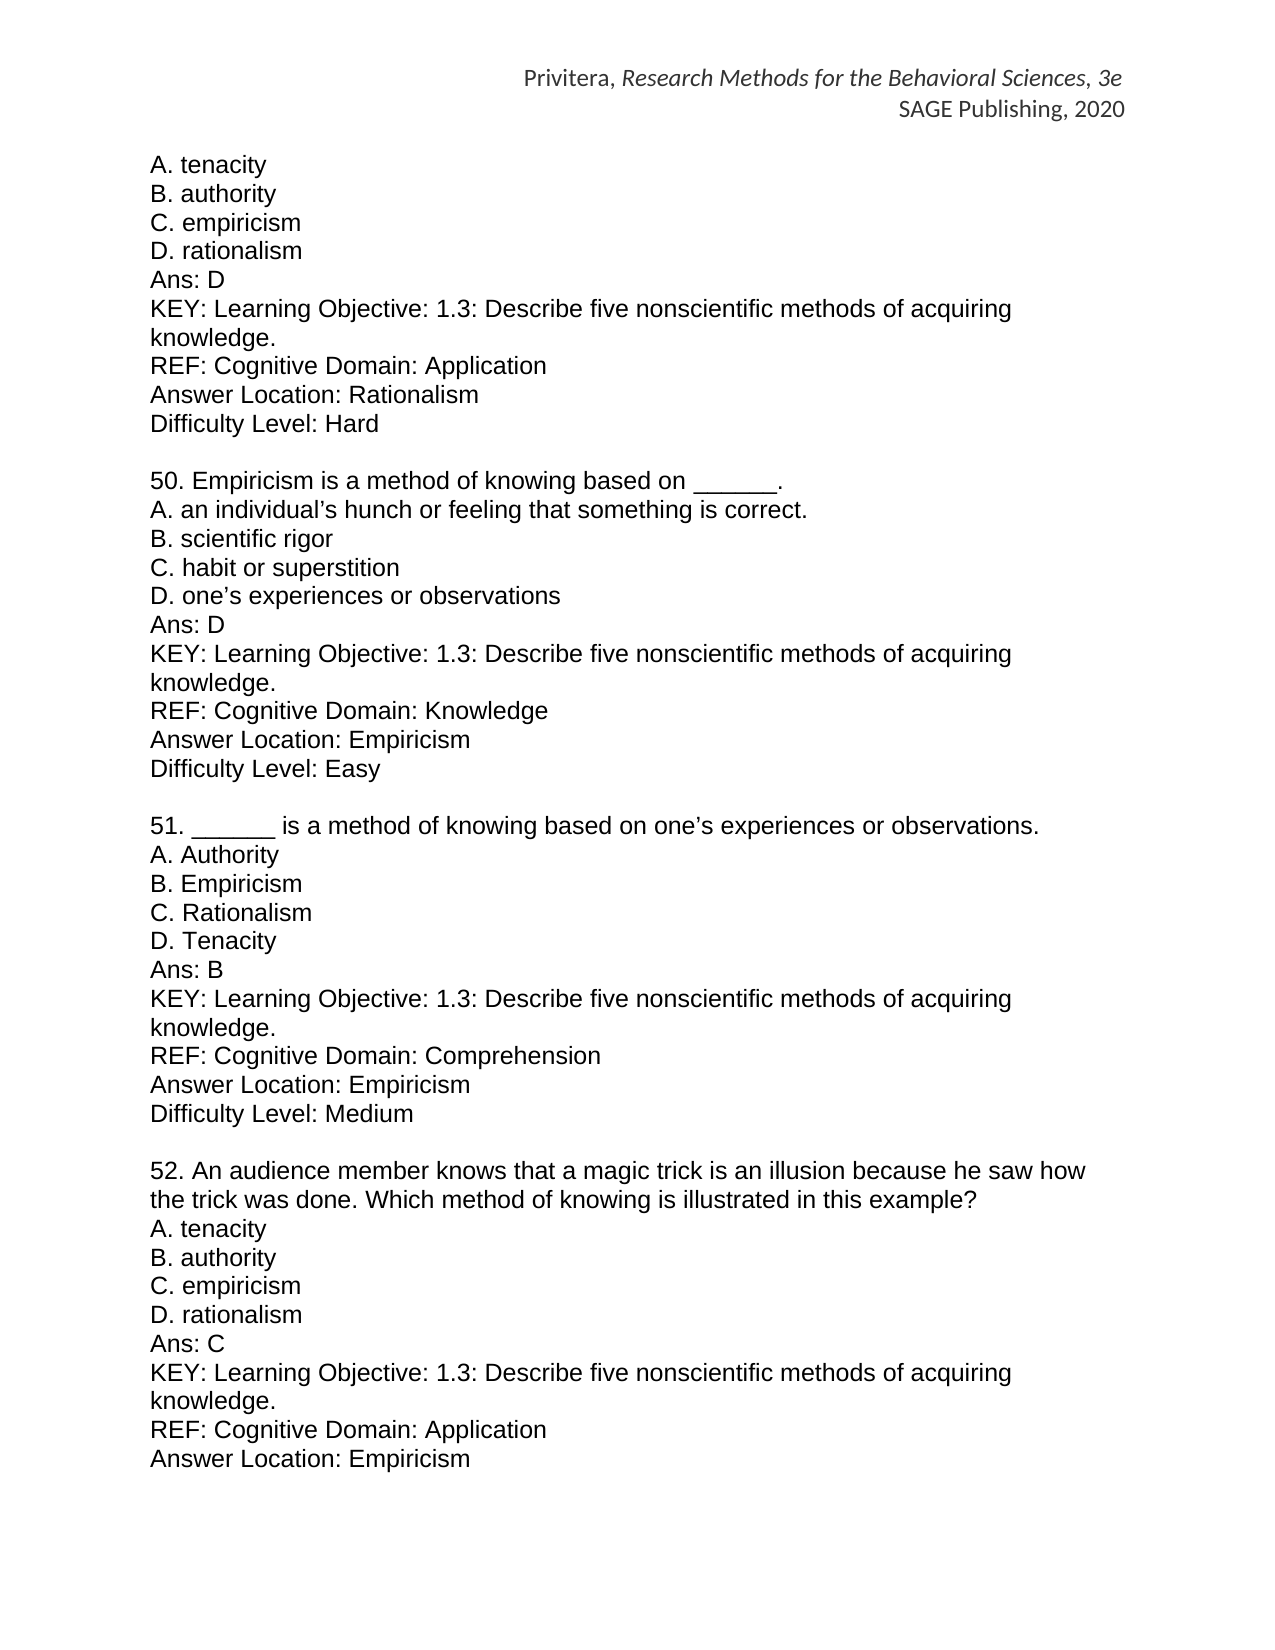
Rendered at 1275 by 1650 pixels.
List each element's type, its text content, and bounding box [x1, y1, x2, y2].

text KEY: Learning Objective: 1.3: Describe five nonscientific methods of acquiring knowledge. [150, 294, 1125, 351]
text C. Rationalism [150, 897, 1125, 926]
text B. authority [150, 179, 1125, 207]
text Ans: B [150, 955, 1125, 984]
text D. Tenacity [150, 926, 1125, 955]
text D. rationalism [150, 1300, 1125, 1329]
text Answer Location: Empiricism [150, 1444, 1125, 1472]
text 51. ______ is a method of knowing based on one’s experiences or observations. [150, 811, 1125, 840]
text 52. An audience member knows that a magic trick is an illusion because he saw how the trick was done. Which method of knowing is illustrated in this example? [150, 1156, 1125, 1214]
text A. tenacity [150, 1214, 1125, 1242]
text B. Empiricism [150, 869, 1125, 897]
text C. habit or superstition [150, 552, 1125, 581]
text C. empiricism [150, 1271, 1125, 1300]
text 50. Empiricism is a method of knowing based on ______. [150, 466, 1125, 495]
text Ans: D [150, 265, 1125, 294]
text A. tenacity [150, 150, 1125, 179]
text KEY: Learning Objective: 1.3: Describe five nonscientific methods of acquiring knowledge. [150, 639, 1125, 696]
text C. empiricism [150, 207, 1125, 236]
text Answer Location: Rationalism [150, 380, 1125, 409]
text D. rationalism [150, 236, 1125, 265]
text Ans: D [150, 610, 1125, 639]
text KEY: Learning Objective: 1.3: Describe five nonscientific methods of acquiring knowledge. [150, 1357, 1125, 1415]
text Ans: C [150, 1329, 1125, 1357]
text REF: Cognitive Domain: Knowledge [150, 696, 1125, 725]
text REF: Cognitive Domain: Application [150, 351, 1125, 380]
text Answer Location: Empiricism [150, 1070, 1125, 1099]
text KEY: Learning Objective: 1.3: Describe five nonscientific methods of acquiring knowledge. [150, 984, 1125, 1041]
text Difficulty Level: Hard [150, 409, 1125, 437]
text D. one’s experiences or observations [150, 581, 1125, 610]
text Difficulty Level: Medium [150, 1099, 1125, 1127]
text REF: Cognitive Domain: Application [150, 1415, 1125, 1444]
text A. an individual’s hunch or feeling that something is correct. [150, 495, 1125, 524]
text A. Authority [150, 840, 1125, 869]
text Difficulty Level: Easy [150, 754, 1125, 782]
text B. authority [150, 1242, 1125, 1271]
text Answer Location: Empiricism [150, 725, 1125, 754]
text REF: Cognitive Domain: Comprehension [150, 1041, 1125, 1070]
text B. scientific rigor [150, 524, 1125, 552]
